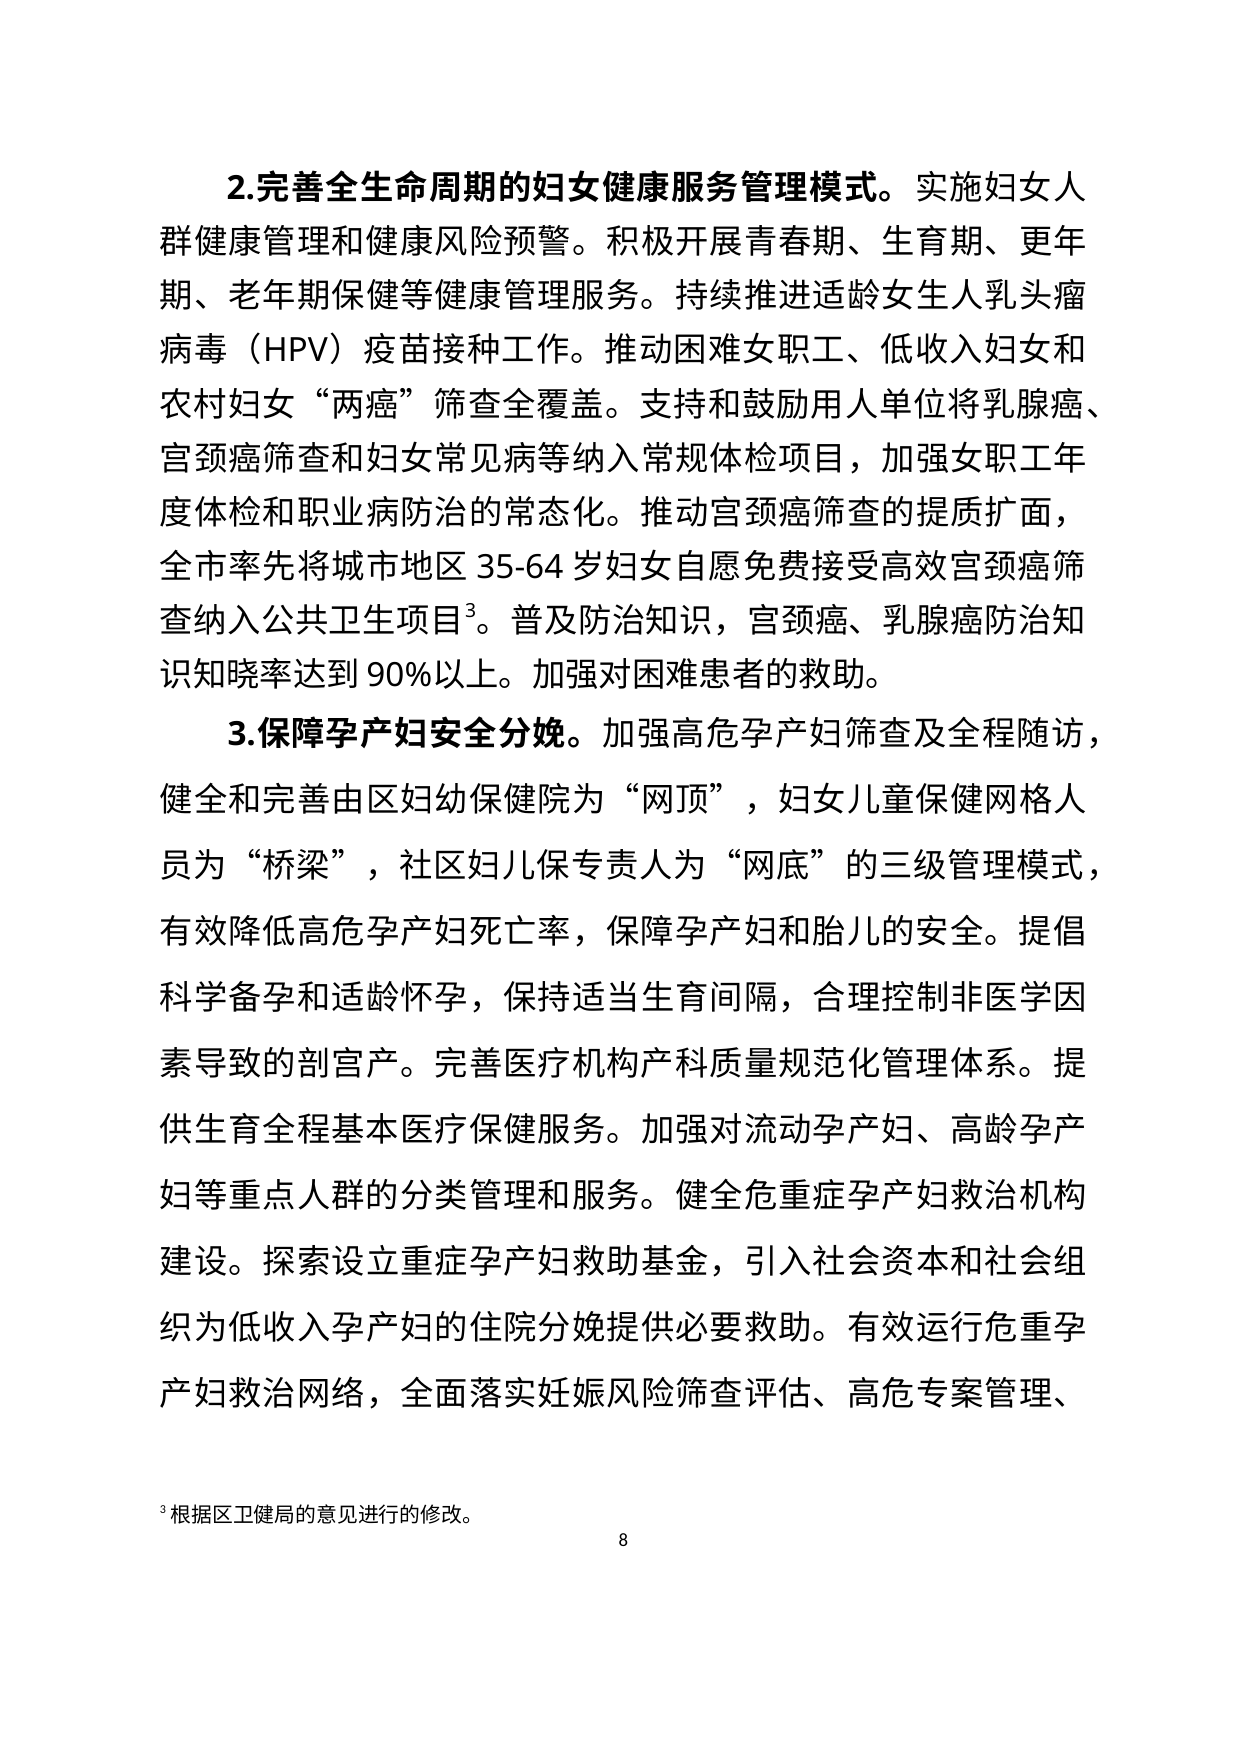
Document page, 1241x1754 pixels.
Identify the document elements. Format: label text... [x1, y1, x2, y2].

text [159, 698, 1087, 1424]
text 2.完善全生命周期的妇女健康服务管理模式。实施妇女人群健康管理和健康风险预警。积极开展青春期、生育期、更年期、老年期保健等健康管理服务。持续推进适龄女生人乳头瘤病毒（HPV）疫苗接种工作。推动困难女职工、低收入妇女和农村妇女“两癌”筛查全覆盖。支持和鼓励用人单位将乳腺癌、宫颈癌筛查和妇女常见病等纳入常规体检项目，加强女职工年度体检和职业病防治的常态化。推动宫颈癌筛查的提质扩面，全市率先将城市地区35-64岁妇女自愿免费接受高效宫颈癌筛查纳入公共卫生项目。普及防治知识，宫颈癌、乳腺癌防治知识知晓率达到90%以上。加强对困难患者的救助。 [159, 156, 1087, 698]
